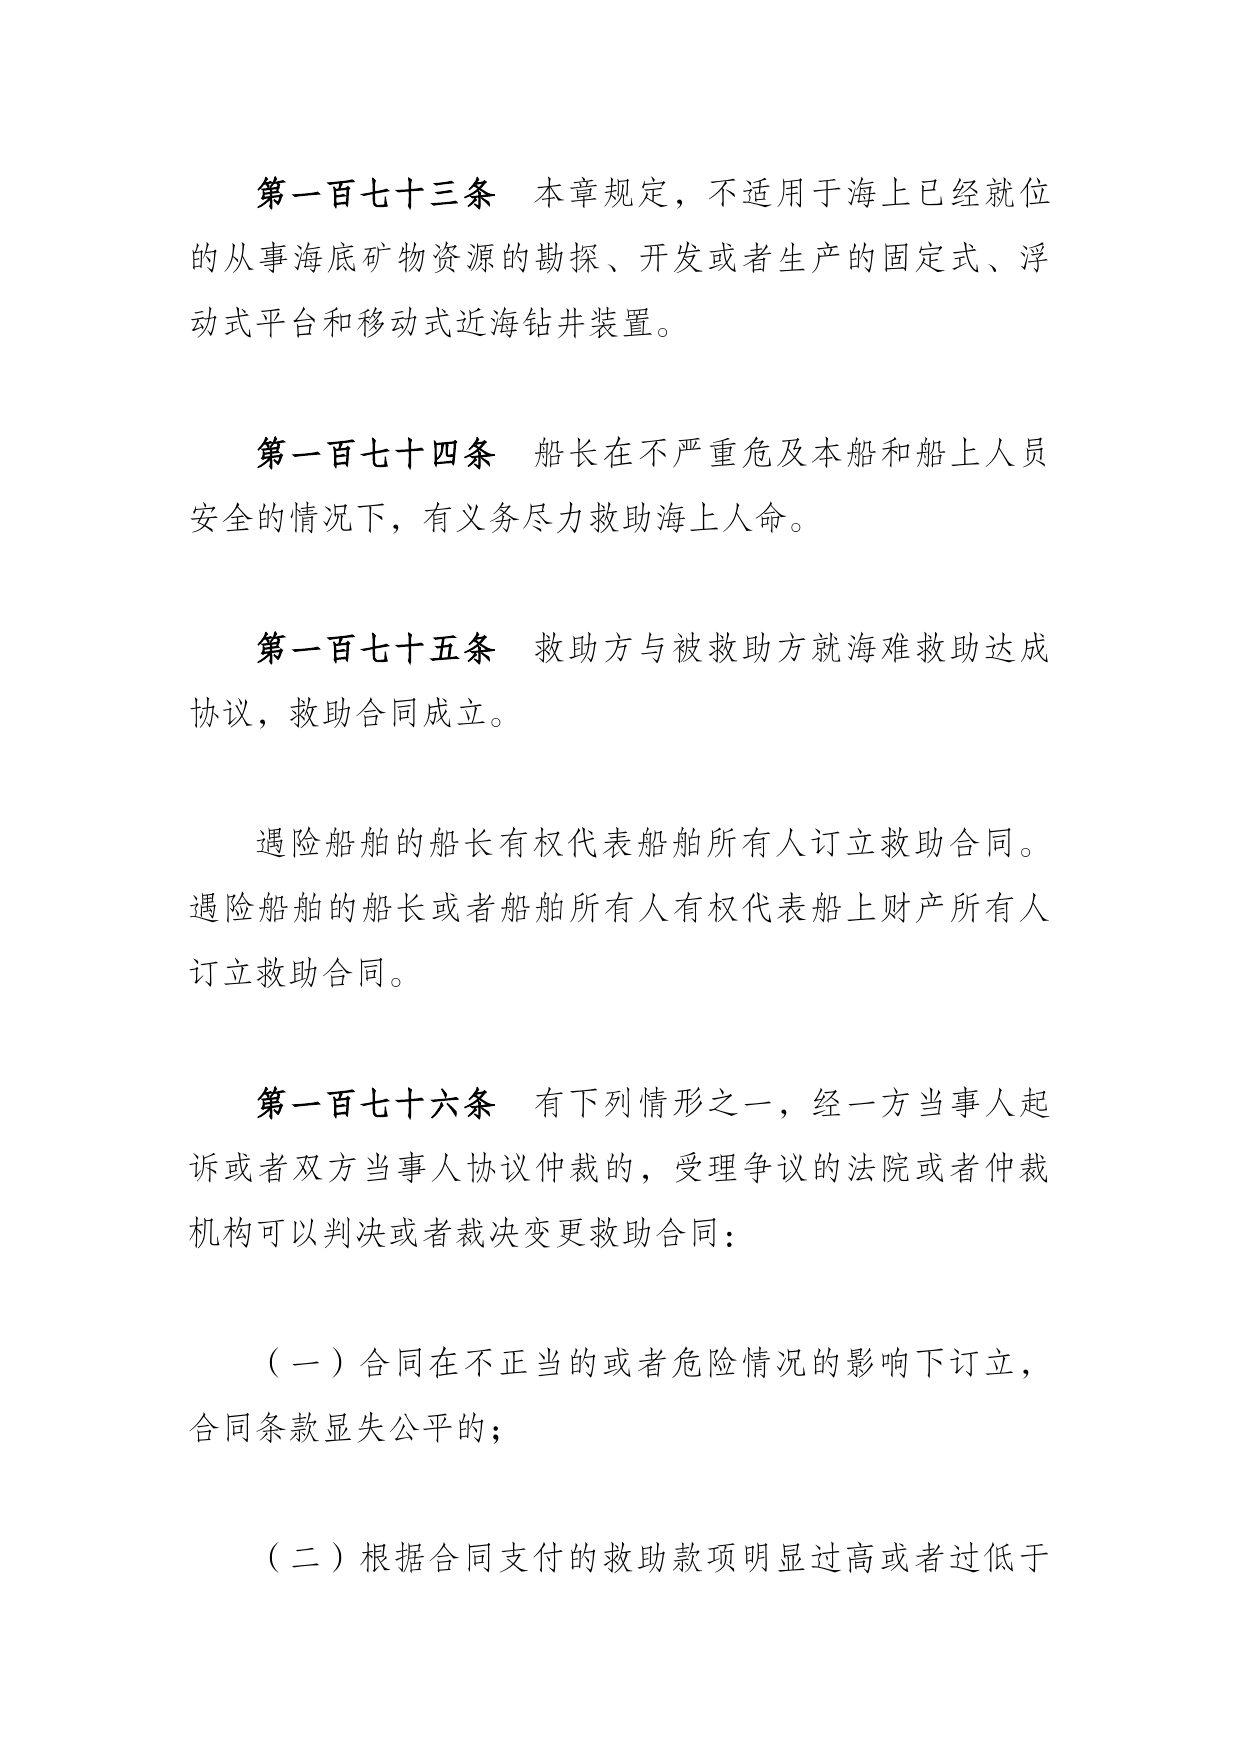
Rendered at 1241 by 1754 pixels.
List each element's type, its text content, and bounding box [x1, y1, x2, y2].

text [187, 1527, 1053, 1592]
text （一）合同在不正当的或者危险情况的影响下订立，合同条款显失公平的； [187, 1332, 1053, 1462]
text 第一百七十三条 本章规定，不适用于海上已经就位的从事海底矿物资源的勘探、开发或者生产的固定式、浮动式平台和移动式近海钻井装置。 [187, 162, 1053, 357]
text 遇险船舶的船长有权代表船舶所有人订立救助合同。遇险船舶的船长或者船舶所有人有权代表船上财产所有人订立救助合同。 [187, 812, 1053, 1007]
text 第一百七十五条 救助方与被救助方就海难救助达成协议，救助合同成立。 [187, 617, 1053, 747]
text 第一百七十四条 船长在不严重危及本船和船上人员安全的情况下，有义务尽力救助海上人命。 [187, 422, 1053, 552]
text 第一百七十六条 有下列情形之一，经一方当事人起诉或者双方当事人协议仲裁的，受理争议的法院或者仲裁机构可以判决或者裁决变更救助合同： [187, 1072, 1053, 1267]
